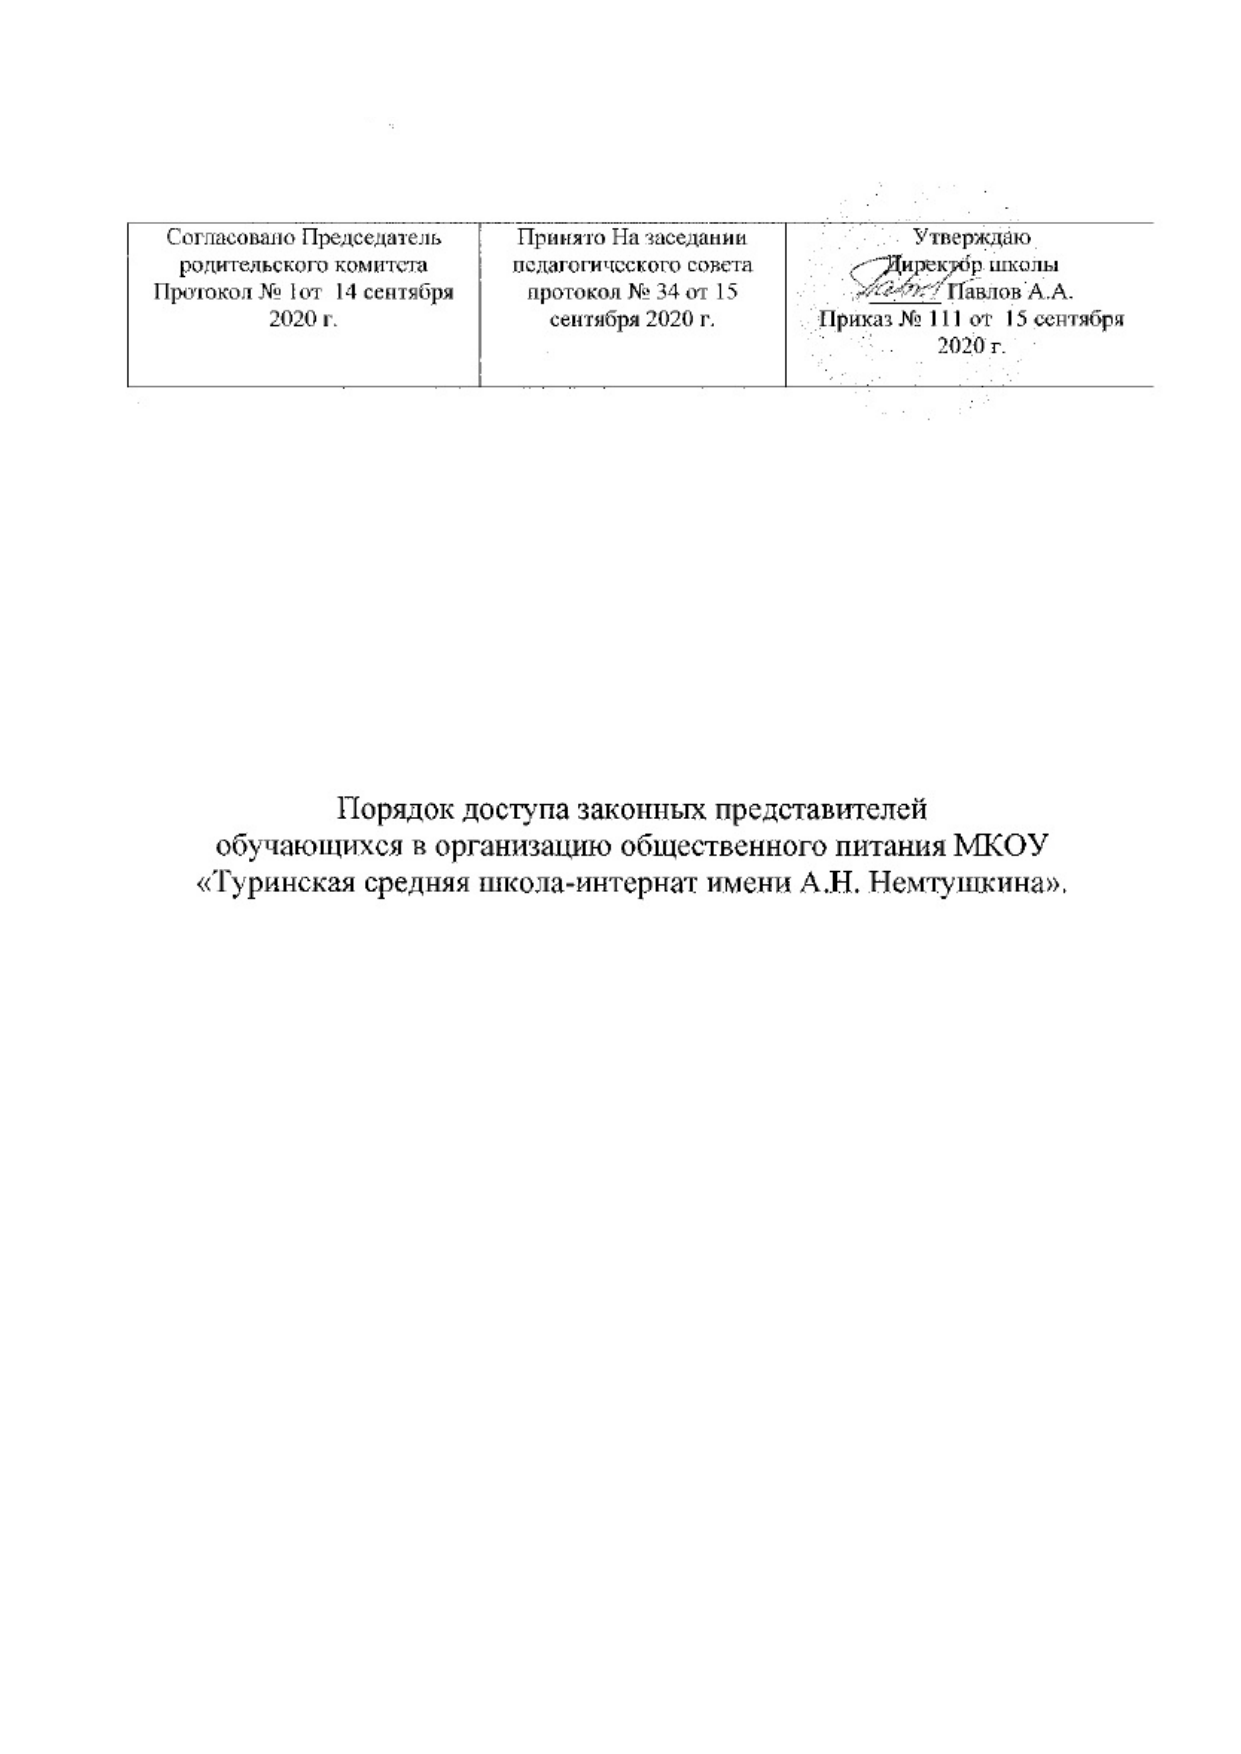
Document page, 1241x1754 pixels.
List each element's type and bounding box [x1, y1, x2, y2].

picture [103, 117, 1165, 1649]
